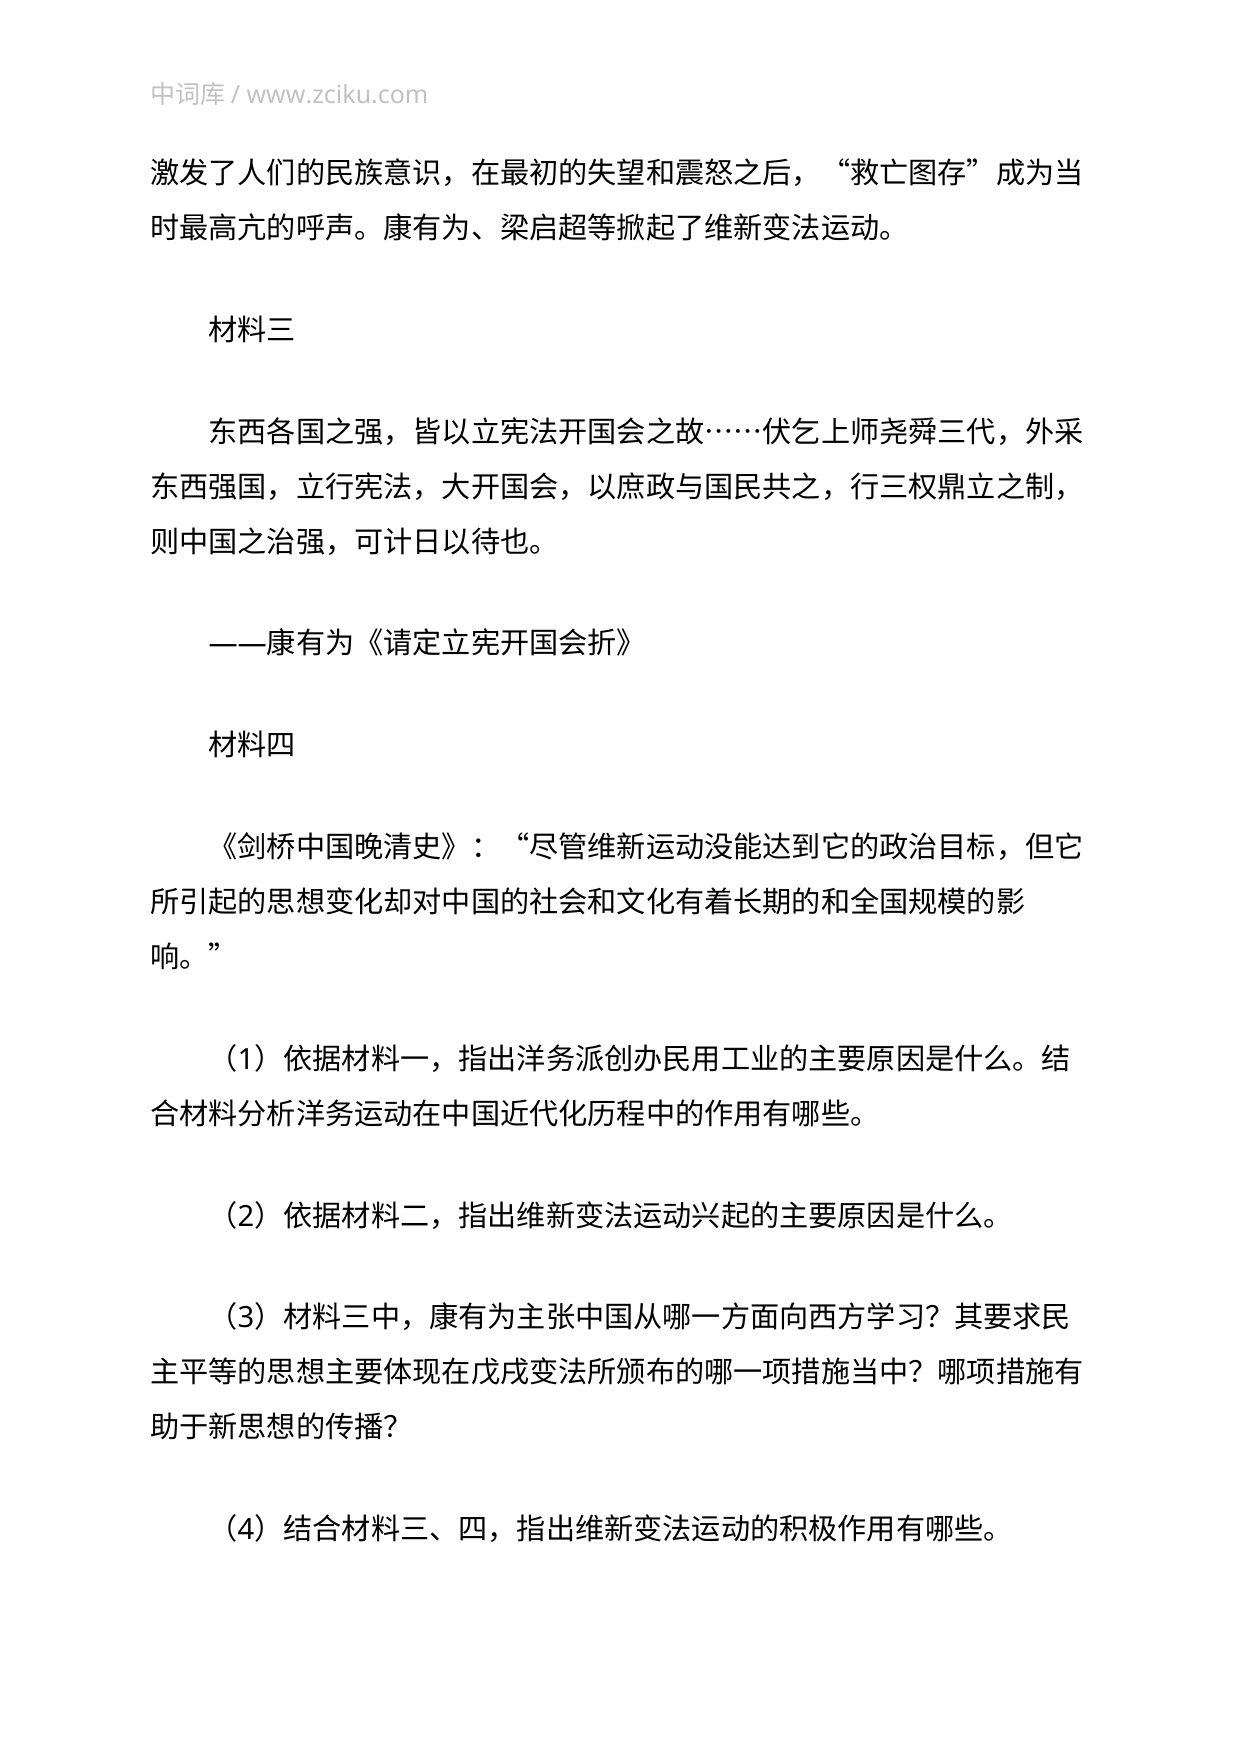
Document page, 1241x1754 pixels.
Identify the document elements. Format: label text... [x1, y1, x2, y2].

text 东西各国之强，皆以立宪法开国会之故……伏乞上师尧舜三代，外采东西强国，立行宪法，大开国会，以庶政与国民共之，行三权鼎立之制，则中国之治强，可计日以待也。 [150, 408, 1090, 561]
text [150, 150, 1090, 247]
text （4）结合材料三、四，指出维新变法运动的积极作用有哪些。 [150, 1506, 1090, 1548]
text （1）依据材料一，指出洋务派创办民用工业的主要原因是什么。结合材料分析洋务运动在中国近代化历程中的作用有哪些。 [150, 1035, 1090, 1133]
text ——康有为《请定立宪开国会折》 [150, 620, 1090, 662]
text 材料四 [150, 722, 1090, 764]
text （3）材料三中，康有为主张中国从哪一方面向西方学习？其要求民主平等的思想主要体现在戊戌变法所颁布的哪一项措施当中？哪项措施有助于新思想的传播？ [150, 1294, 1090, 1446]
text （2）依据材料二，指出维新变法运动兴起的主要原因是什么。 [150, 1192, 1090, 1234]
text 《剑桥中国晚清史》：“尽管维新运动没能达到它的政治目标，但它所引起的思想变化却对中国的社会和文化有着长期的和全国规模的影响。” [150, 824, 1090, 976]
text 材料三 [150, 307, 1090, 349]
